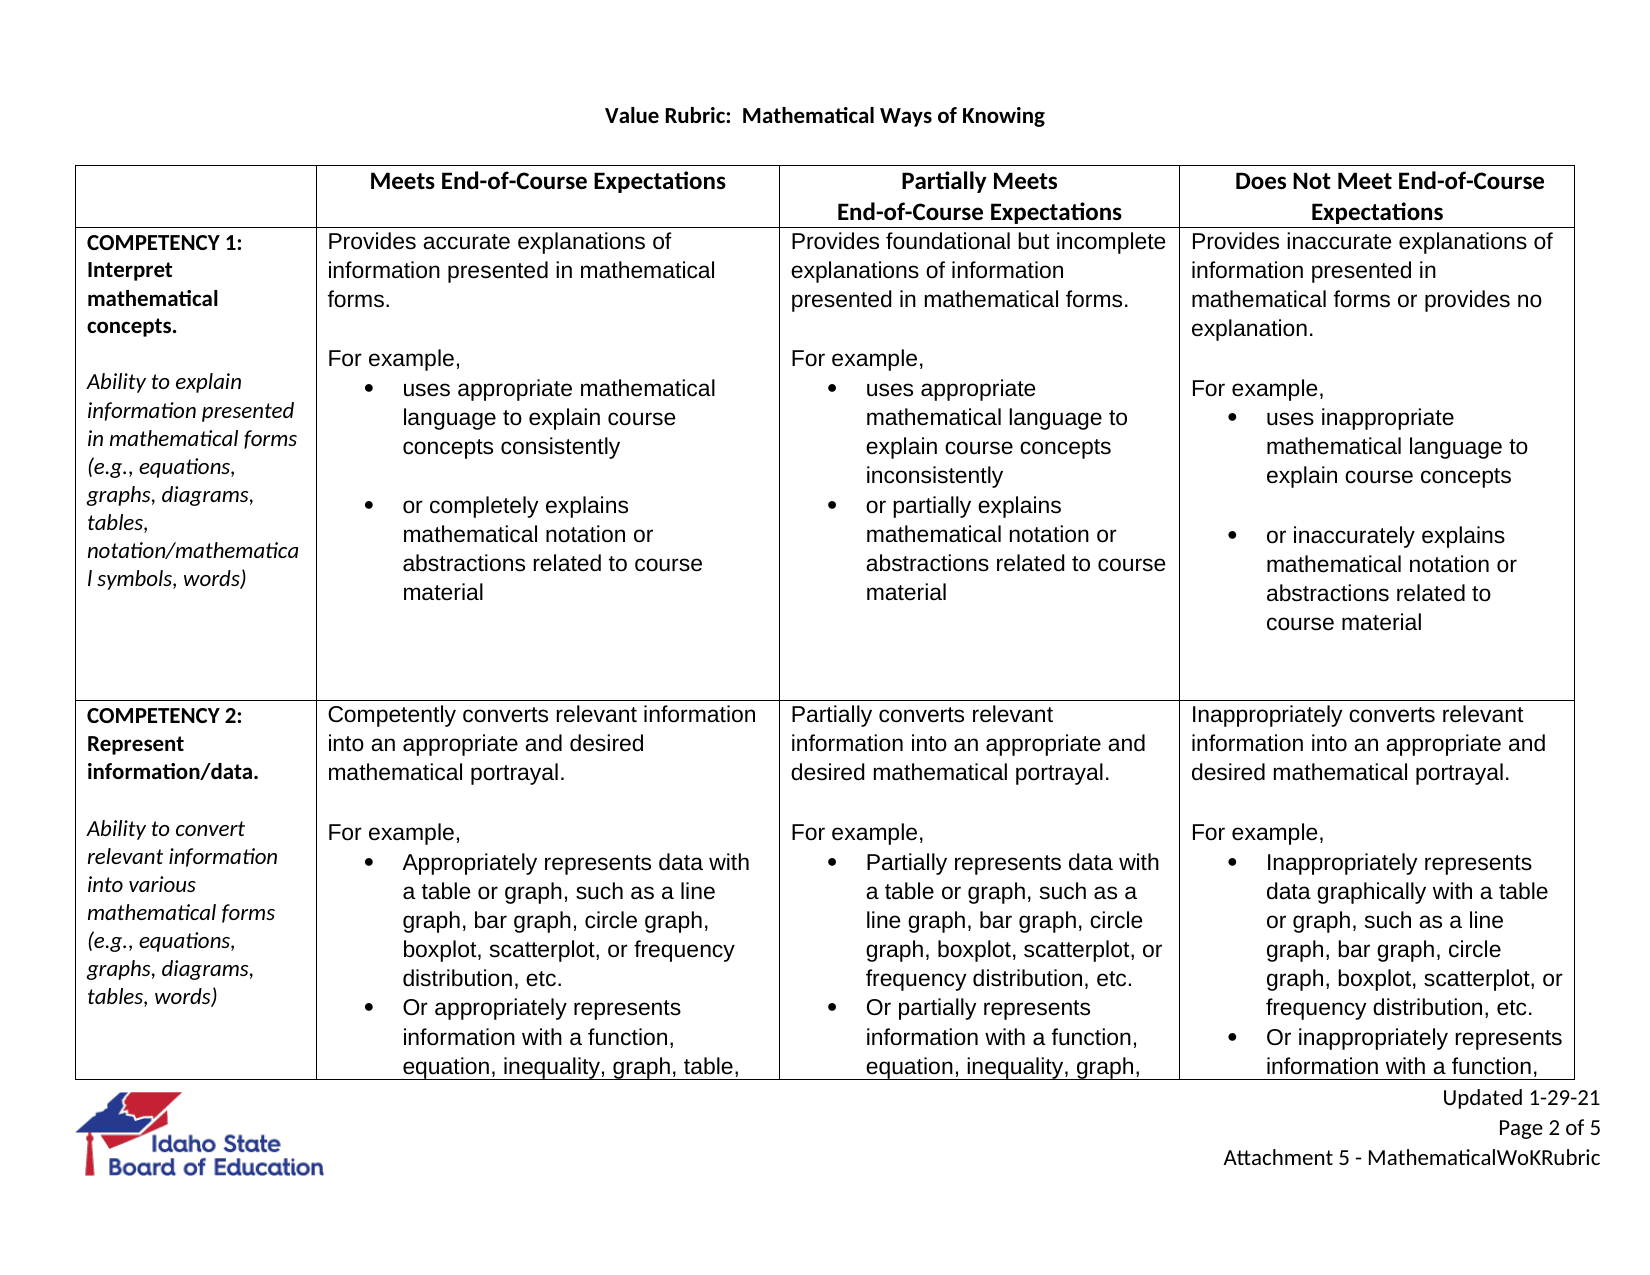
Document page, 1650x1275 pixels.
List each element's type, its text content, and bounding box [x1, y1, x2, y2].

table_cell Provides foundational but incomplete explanations of information presented in mathematical forms. For example, uses appropriate mathematical language to explain course concepts inconsistently or partially explains mathematical notation or abstractions related to course material [780, 228, 1179, 700]
table_cell Provides inaccurate explanations of information presented in mathematical forms or provides no explanation. For example, uses inappropriate mathematical language to explain course concepts or inaccurately explains mathematical notation or abstractions related to course material [1180, 228, 1574, 700]
picture [75, 1092, 324, 1176]
table_header Partially Meets End-of-Course Expectations [780, 166, 1179, 227]
table_cell COMPETENCY 1: Interpret mathematical concepts. Ability to explain information presented in mathematical forms (e.g., equations, graphs, diagrams, tables, notation/mathematical symbols, words) [76, 228, 316, 700]
table_header Meets End-of-Course Expectations [317, 166, 779, 227]
table_header [76, 166, 316, 227]
table_cell Provides accurate explanations of information presented in mathematical forms. For example, uses appropriate mathematical language to explain course concepts consistently or completely explains mathematical notation or abstractions related to course material [317, 228, 779, 700]
text Value Rubric: Mathematical Ways of Knowing [75, 101, 1575, 129]
table_header Does Not Meet End-of-Course Expectations [1180, 166, 1574, 227]
